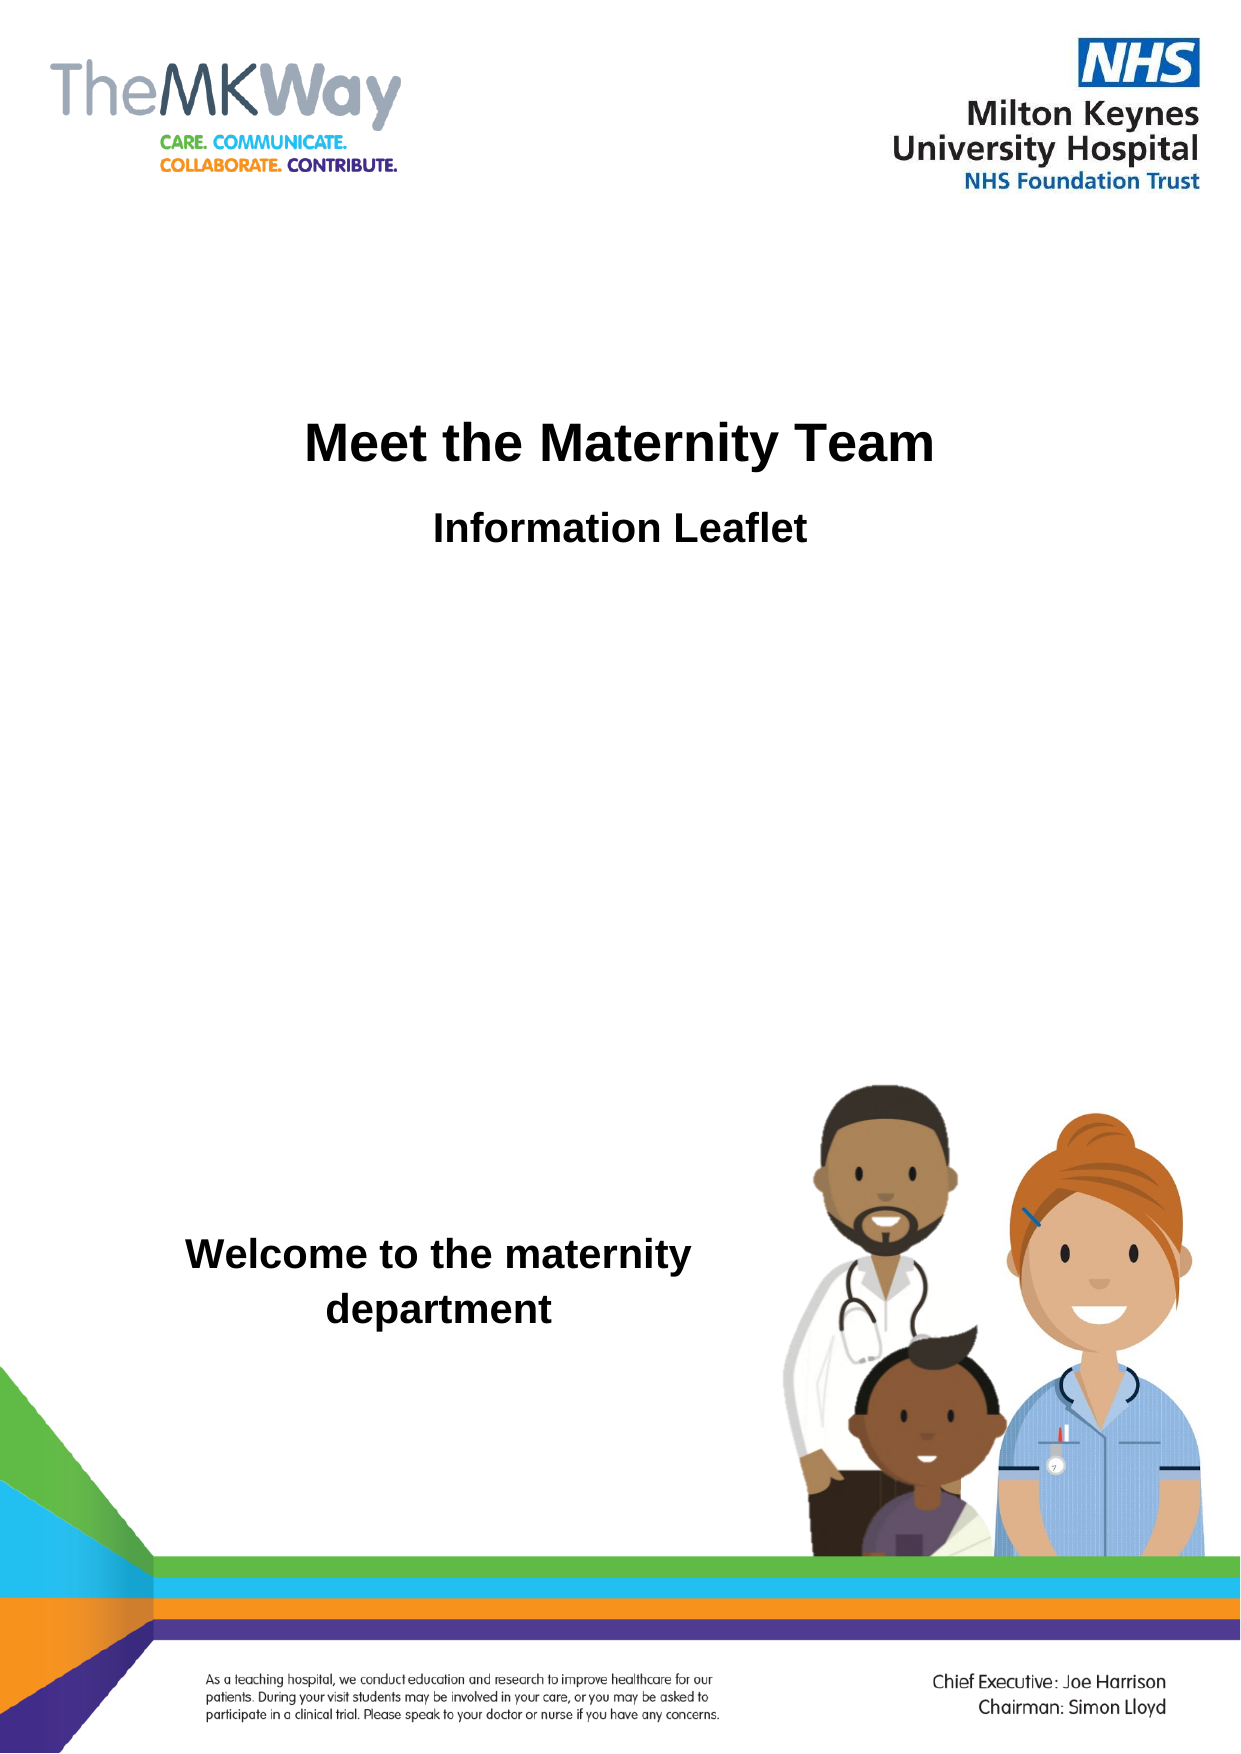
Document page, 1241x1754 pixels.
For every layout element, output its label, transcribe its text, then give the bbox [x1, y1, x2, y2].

picture [889, 31, 1205, 194]
picture [0, 1058, 1241, 1753]
text Meet the Maternity Team [150, 411, 1090, 473]
text Information Leaflet [150, 503, 1090, 551]
text Welcome to the maternity department [150, 1229, 1090, 1332]
picture [50, 59, 401, 172]
